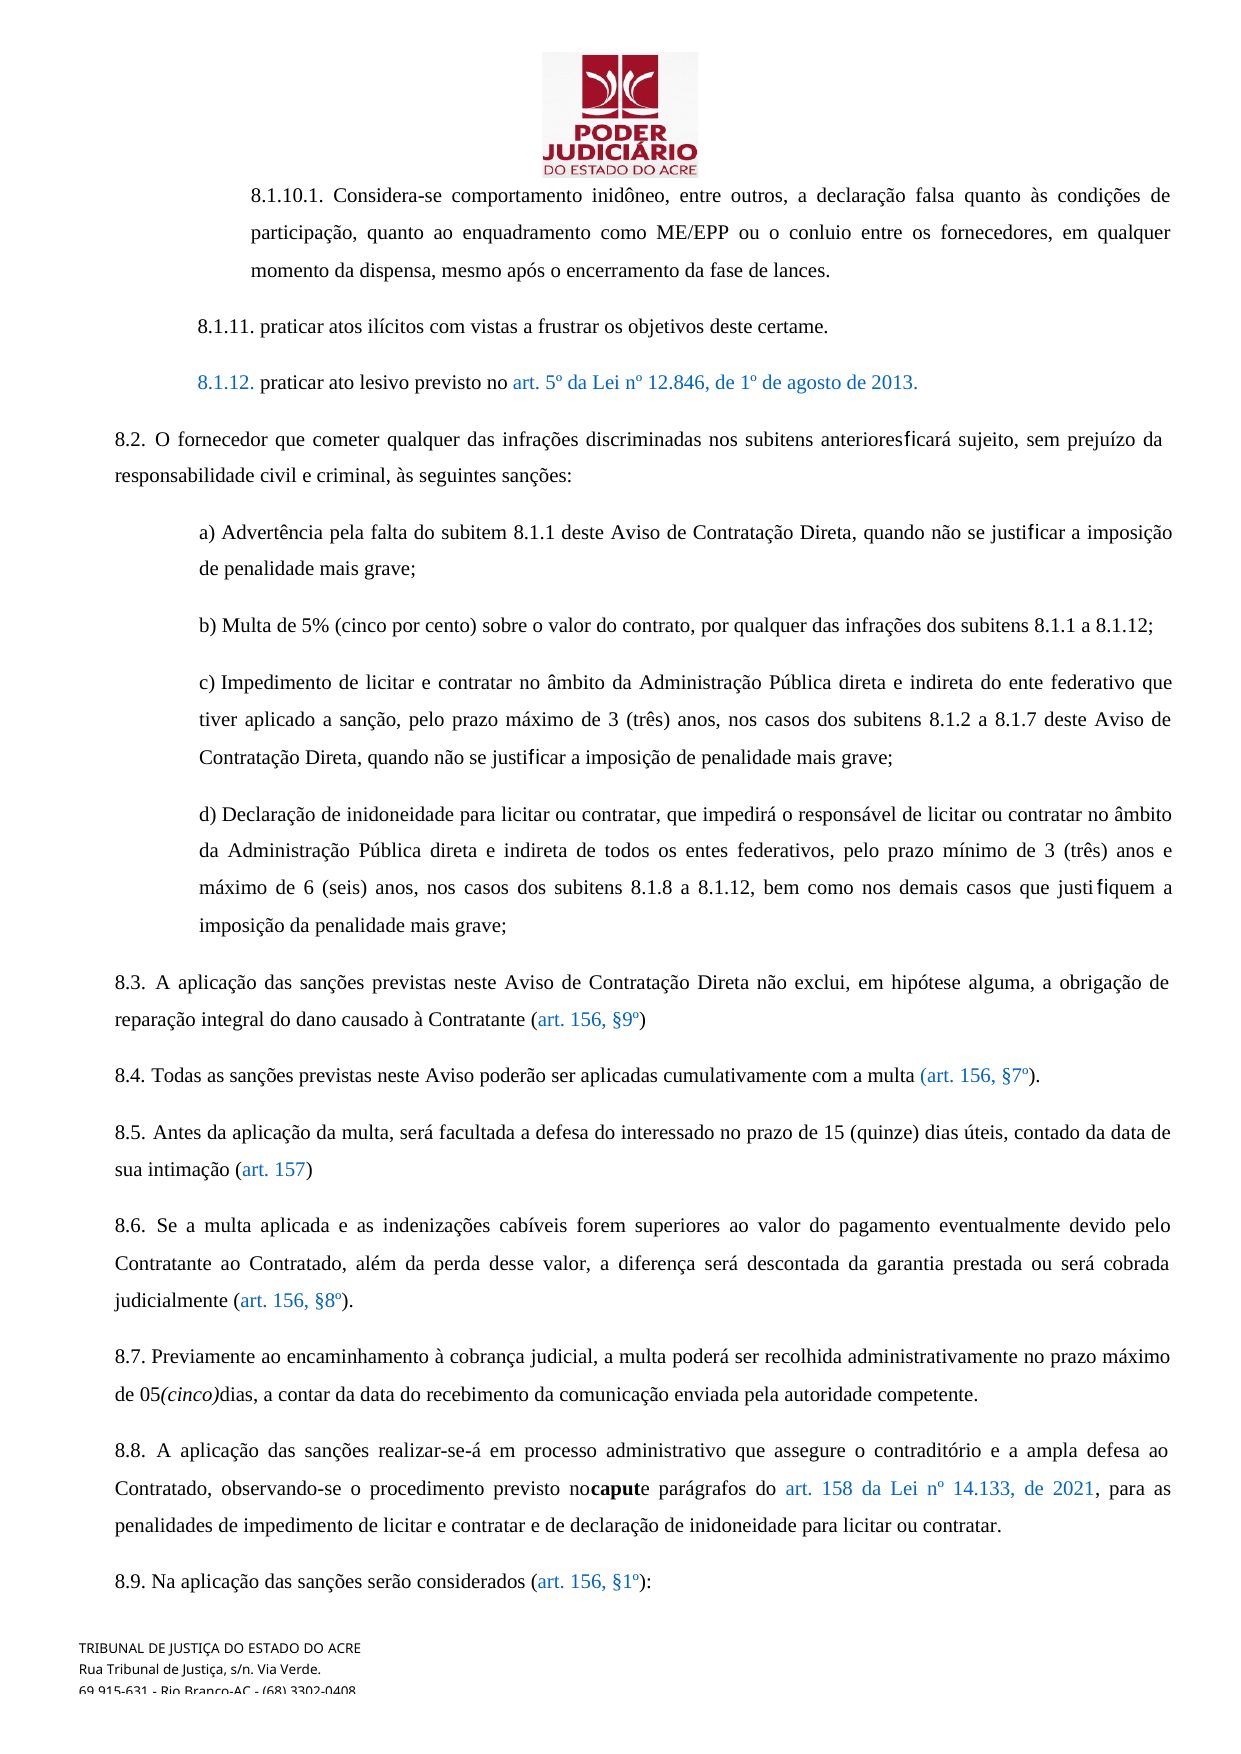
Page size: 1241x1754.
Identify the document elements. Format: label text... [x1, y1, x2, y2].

list Na aplicação das sanções serão considerados (art. 156, §1º): [114, 1569, 1186, 1593]
list Todas as sanções previstas neste Aviso poderão ser aplicadas cumulativamente com a multa (art. 156, §7º). [114, 1063, 1186, 1087]
list Advertência pela falta do subitem 8.1.1 deste Aviso de Contratação Direta, quando não se justiﬁcar a imposição de penalidade mais grave; [199, 520, 1173, 580]
list praticar ato lesivo previsto no art. 5º da Lei nº 12.846, de 1º de agosto de 2013. [197, 370, 1186, 394]
list Antes da aplicação da multa, será facultada a defesa do interessado no prazo de 15 (quinze) dias úteis, contado da data de sua intimação (art. 157) [114, 1120, 1172, 1181]
list praticar atos ilícitos com vistas a frustrar os objetivos deste certame. [197, 314, 1186, 338]
list Previamente ao encaminhamento à cobrança judicial, a multa poderá ser recolhida administrativamente no prazo máximo de 05(cinco)dias, a contar da data do recebimento da comunicação enviada pela autoridade competente. [114, 1344, 1171, 1406]
picture [542, 52, 699, 178]
list Se a multa aplicada e as indenizações cabíveis forem superiores ao valor do pagamento eventualmente devido pelo Contratante ao Contratado, além da perda desse valor, a diferença será descontada da garantia prestada ou será cobrada judicialmente (art. 156, §8º). [114, 1213, 1172, 1312]
list A aplicação das sanções previstas neste Aviso de Contratação Direta não exclui, em hipótese alguma, a obrigação de reparação integral do dano causado à Contratante (art. 156, §9º) [114, 970, 1171, 1031]
text 8.1.10.1. Considera-se comportamento inidôneo, entre outros, a declaração falsa quanto às condições de participação, quanto ao enquadramento como ME/EPP ou o conluio entre os fornecedores, em qualquer momento da dispensa, mesmo após o encerramento da fase de lances. [251, 183, 1172, 282]
list Declaração de inidoneidade para licitar ou contratar, que impedirá o responsável de licitar ou contratar no âmbito da Administração Pública direta e indireta de todos os entes federativos, pelo prazo mínimo de 3 (três) anos e máximo de 6 (seis) anos, nos casos dos subitens 8.1.8 a 8.1.12, bem como nos demais casos que justiﬁquem a imposição da penalidade mais grave; [199, 801, 1173, 937]
list Impedimento de licitar e contratar no âmbito da Administração Pública direta e indireta do ente federativo que tiver aplicado a sanção, pelo prazo máximo de 3 (três) anos, nos casos dos subitens 8.1.2 a 8.1.7 deste Aviso de Contratação Direta, quando não se justiﬁcar a imposição de penalidade mais grave; [199, 669, 1172, 770]
list Multa de 5% (cinco por cento) sobre o valor do contrato, por qualquer das infrações dos subitens 8.1.1 a 8.1.12; [199, 613, 1186, 637]
list A aplicação das sanções realizar-se-á em processo administrativo que assegure o contraditório e a ampla defesa ao Contratado, observando-se o procedimento previsto nocapute parágrafos do art. 158 da Lei nº 14.133, de 2021, para as penalidades de impedimento de licitar e contratar e de declaração de inidoneidade para licitar ou contratar. [114, 1438, 1171, 1537]
list O fornecedor que cometer qualquer das infrações discriminadas nos subitens anterioresﬁcará sujeito, sem prejuízo da responsabilidade civil e criminal, às seguintes sanções: [114, 426, 1163, 487]
